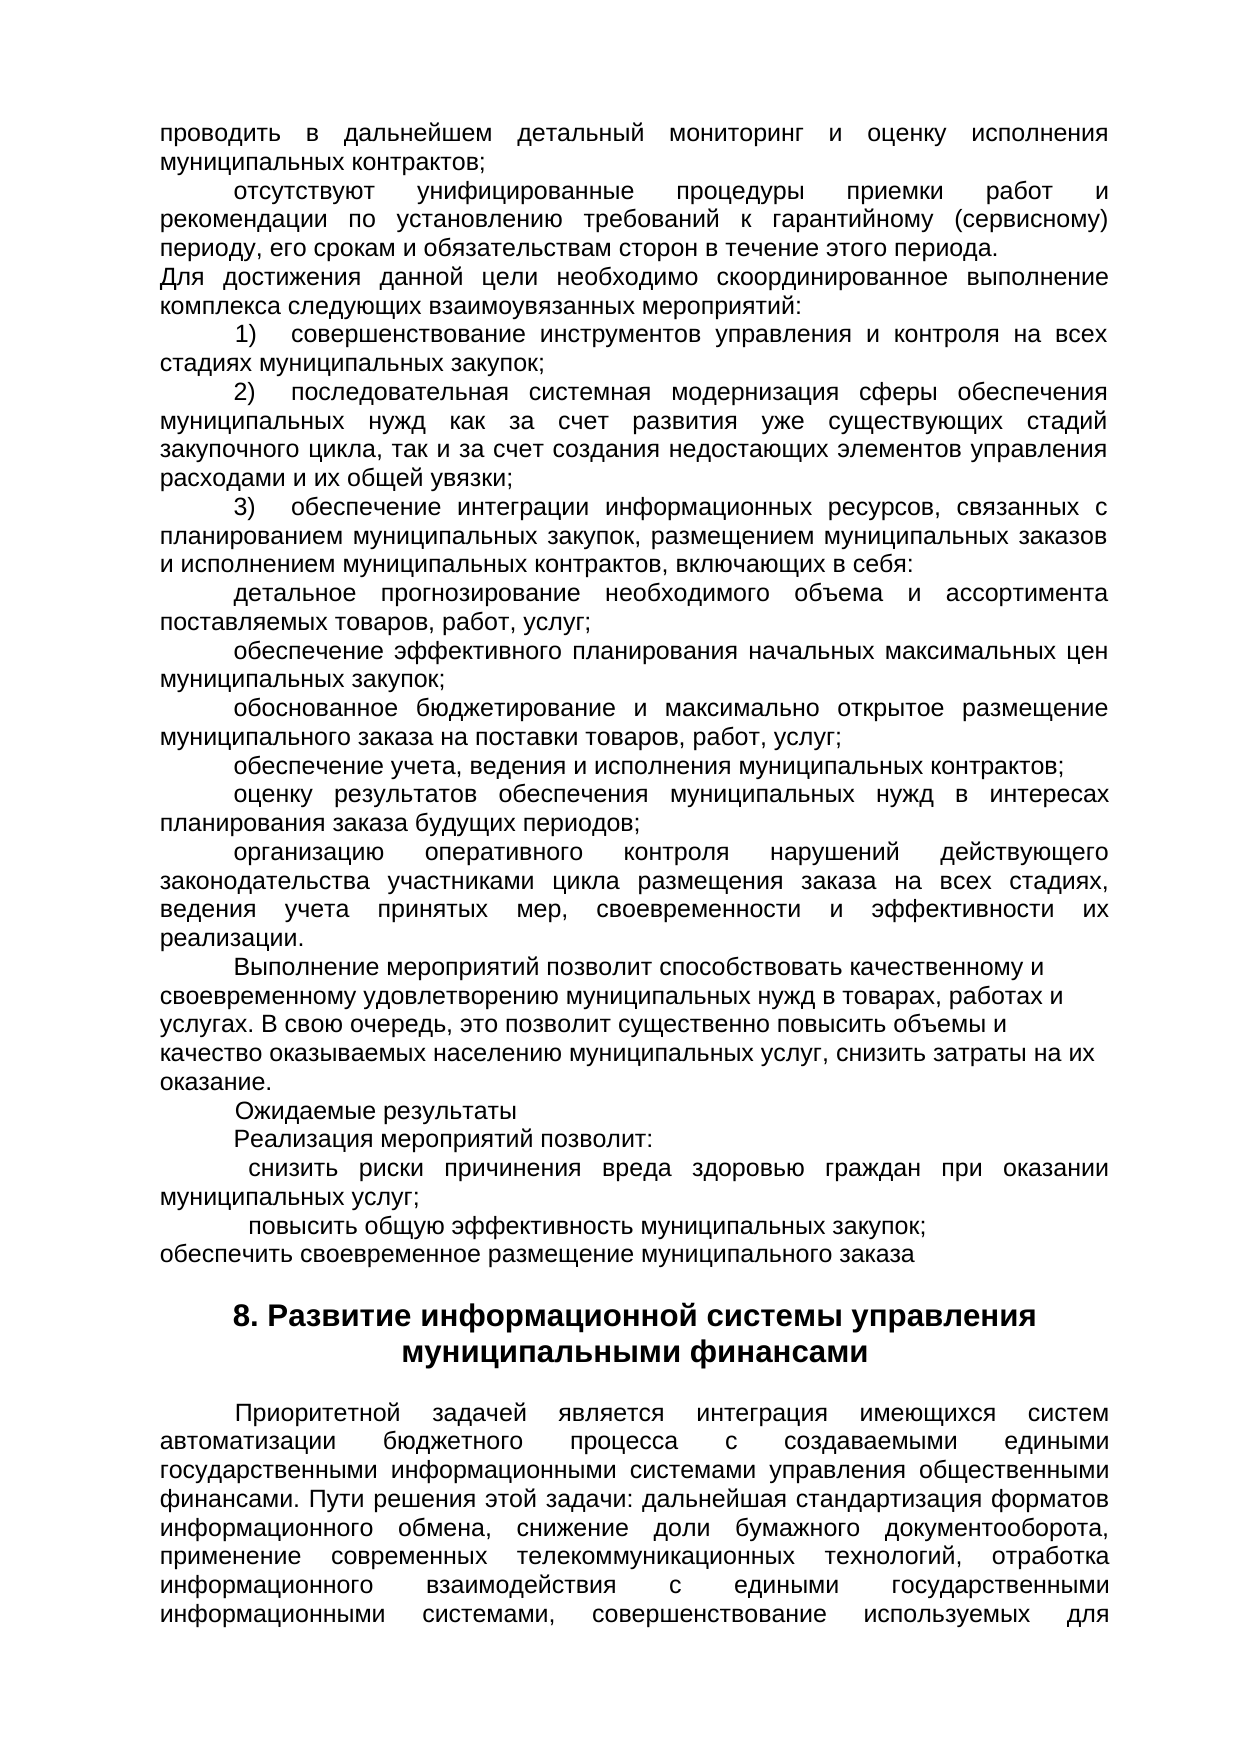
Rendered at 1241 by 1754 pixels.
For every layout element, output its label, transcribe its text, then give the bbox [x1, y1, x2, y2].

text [159, 118, 1110, 176]
text Для достижения данной цели необходимо скоординированное выполнение комплекса следующих взаимоувязанных мероприятий: [159, 262, 1110, 319]
list последовательная системная модернизация сферы обеспечения муниципальных нужд как за счет развития уже существующих стадий закупочного цикла, так и за счет создания недостающих элементов управления расходами и их общей увязки; [159, 377, 1108, 492]
text обеспечение эффективного планирования начальных максимальных цен муниципальных закупок; [159, 636, 1109, 693]
text снизить риски причинения вреда здоровью граждан при оказании муниципальных услуг; [159, 1153, 1110, 1211]
text обоснованное бюджетирование и максимально открытое размещение муниципального заказа на поставки товаров, работ, услуг; [159, 693, 1109, 751]
text оценку результатов обеспечения муниципальных нужд в интересах планирования заказа будущих периодов; [159, 779, 1110, 837]
text Ожидаемые результаты [234, 1096, 1110, 1124]
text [159, 1397, 1110, 1627]
text детальное прогнозирование необходимого объема и ассортимента поставляемых товаров, работ, услуг; [159, 578, 1109, 636]
text 8. Развитие информационной системы управления [159, 1297, 1110, 1333]
text организацию оперативного контроля нарушений действующего законодательства участниками цикла размещения заказа на всех стадиях, ведения учета принятых мер, своевременности и эффективности их реализации. [159, 837, 1110, 952]
text Реализация мероприятий позволит: [159, 1124, 1110, 1153]
text Выполнение мероприятий позволит способствовать качественному и своевременному удовлетворению муниципальных нужд в товарах, работах и услугах. В свою очередь, это позволит существенно повысить объемы и качество оказываемых населению муниципальных услуг, снизить затраты на их оказание. [159, 952, 1110, 1096]
text повысить общую эффективность муниципальных закупок; [159, 1211, 1110, 1239]
text отсутствуют унифицированные процедуры приемки работ и рекомендации по установлению требований к гарантийному (сервисному) периоду, его срокам и обязательствам сторон в течение этого периода. [159, 176, 1110, 262]
text муниципальными финансами [159, 1333, 1110, 1369]
list обеспечение интеграции информационных ресурсов, связанных с планированием муниципальных закупок, размещением муниципальных заказов и исполнением муниципальных контрактов, включающих в себя: [159, 492, 1108, 578]
text обеспечение учета, ведения и исполнения муниципальных контрактов; [159, 751, 1110, 779]
list совершенствование инструментов управления и контроля на всех стадиях муниципальных закупок; [159, 319, 1108, 377]
text обеспечить своевременное размещение муниципального заказа [159, 1239, 1110, 1268]
